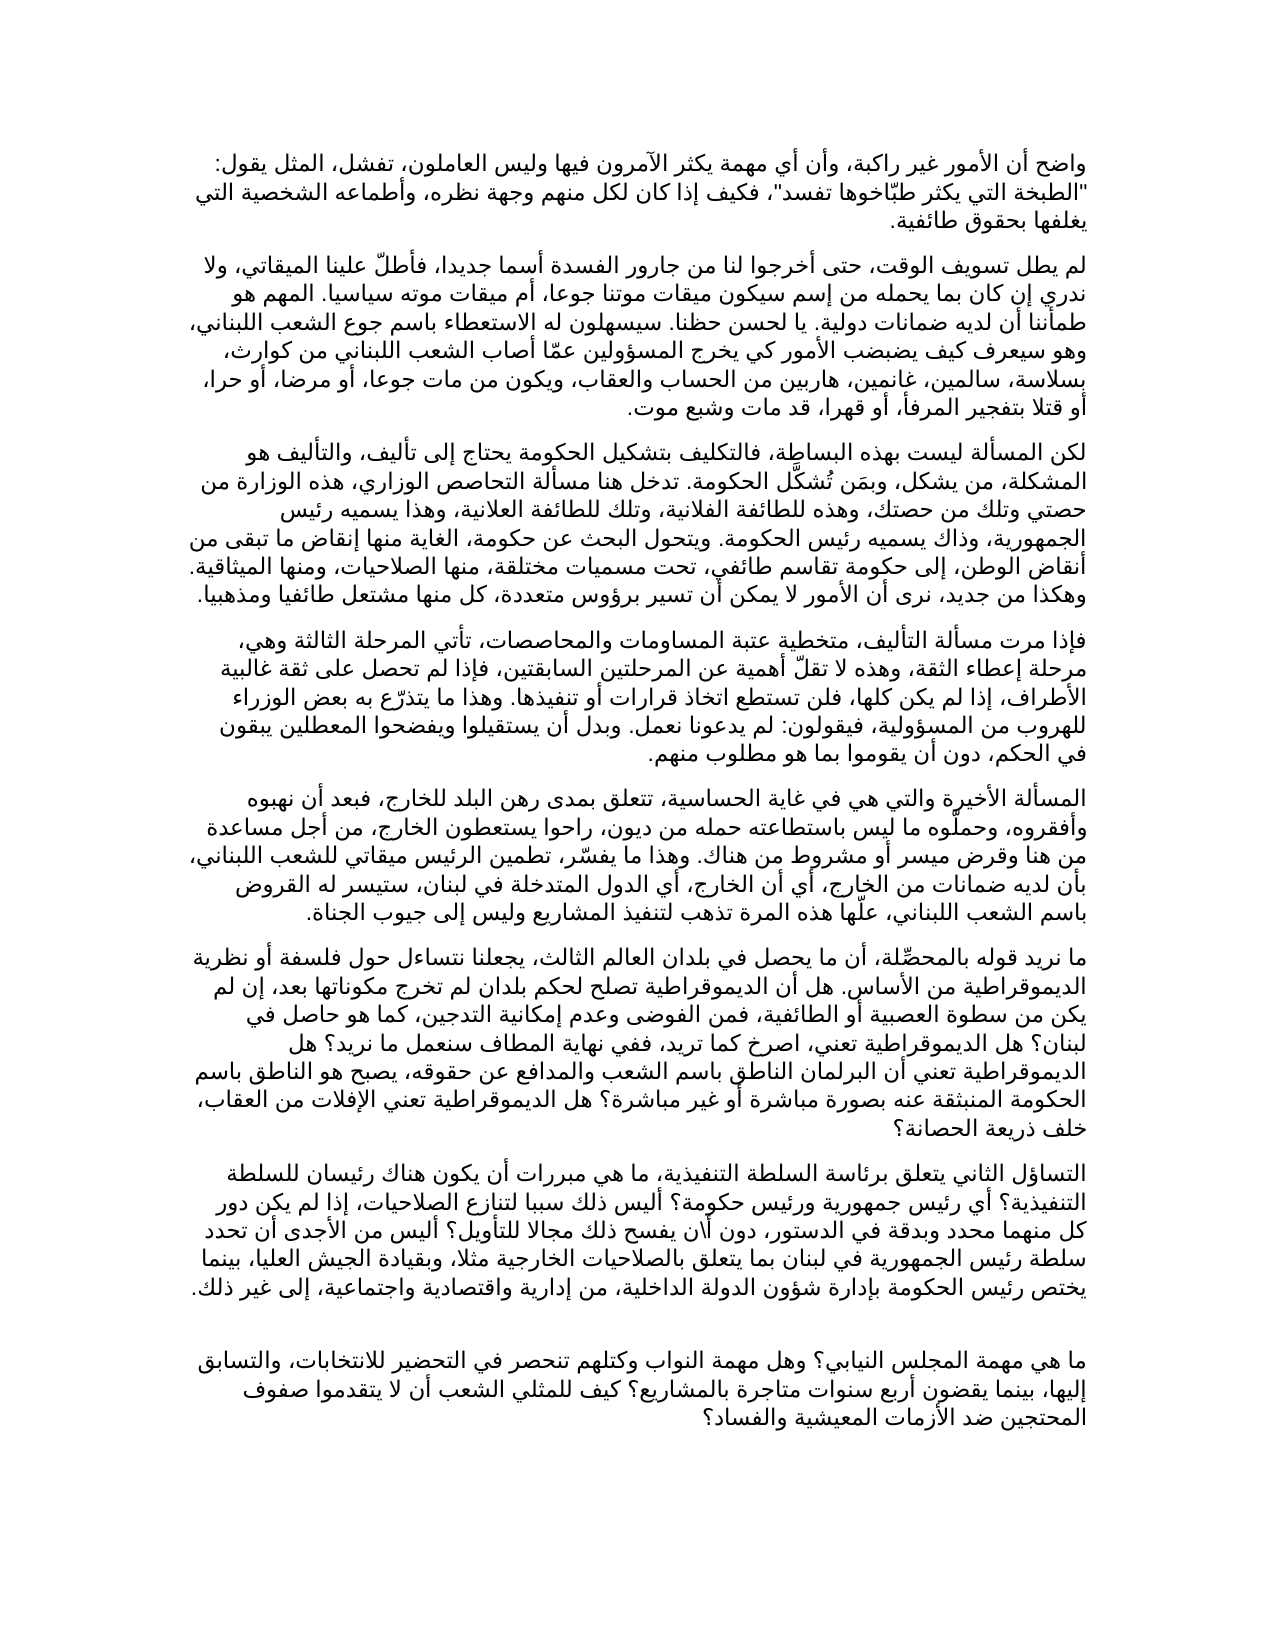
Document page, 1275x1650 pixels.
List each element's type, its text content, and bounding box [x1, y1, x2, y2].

text ما نريد قوله بالمحصِّلة، أن ما يحصل في بلدان العالم الثالث، يجعلنا نتساءل حول فلسفة أو نظرية ‏الديموقراطية من الأساس. هل أن الديموقراطية تصلح لحكم بلدان لم تخرج مكوناتها بعد، إن لم يكن من ‏سطوة العصبية أو الطائفية، فمن الفوضى وعدم إمكانية التدجين، كما هو حاصل في لبنان؟ هل ‏الديموقراطية تعني، اصرخ كما تريد، ففي نهاية المطاف سنعمل ما نريد؟ هل الديموقراطية تعني أن البرلمان ‏الناطق باسم الشعب والمدافع عن حقوقه، يصبح هو الناطق باسم الحكومة المنبثقة عنه بصورة مباشرة أو ‏غير مباشرة؟ هل الديموقراطية تعني الإفلات من العقاب، خلف ذريعة الحصانة؟ ‏ [187, 944, 1087, 1141]
text واضح أن الأمور غير راكبة، وأن أي مهمة يكثر الآمرون فيها وليس العاملون، تفشل، المثل يقول: "الطبخة ‏التي يكثر طبّاخوها تفسد"، فكيف إذا كان لكل منهم وجهة نظره، وأطماعه الشخصية التي يغلفها بحقوق ‏طائفية. ‏ [187, 150, 1087, 233]
text ما هي مهمة المجلس النيابي؟ وهل مهمة النواب وكتلهم تنحصر في التحضير للانتخابات، والتسابق إليها، ‏بينما يقضون أربع سنوات متاجرة بالمشاريع؟ كيف للمثلي الشعب أن لا يتقدموا صفوف المحتجين ضد ‏الأزمات المعيشية والفساد؟ ‏ [187, 1347, 1087, 1431]
text فإذا مرت مسألة التأليف، متخطية عتبة المساومات والمحاصصات، تأتي المرحلة الثالثة وهي، مرحلة إعطاء ‏الثقة، وهذه لا تقلّ أهمية عن المرحلتين السابقتين، فإذا لم تحصل على ثقة غالبية الأطراف، إذا لم يكن ‏كلها، فلن تستطع اتخاذ قرارات أو تنفيذها. وهذا ما يتذرّع به بعض الوزراء للهروب من المسؤولية، فيقولون: ‏لم يدعونا نعمل. وبدل أن يستقيلوا ويفضحوا المعطلين يبقون في الحكم، دون أن يقوموا بما هو مطلوب ‏منهم.‏ [187, 627, 1087, 767]
text لكن المسألة ليست بهذه البساطة، فالتكليف بتشكيل الحكومة يحتاج إلى تأليف، والتأليف هو المشكلة، من ‏يشكل، وبمَن تُشكَّل الحكومة. تدخل هنا مسألة التحاصص الوزاري، هذه الوزارة من حصتي وتلك من ‏حصتك، وهذه للطائفة الفلانية، وتلك للطائفة العلانية، وهذا يسميه رئيس الجمهورية، وذاك يسميه رئيس ‏الحكومة. ويتحول البحث عن حكومة، الغاية منها إنقاض ما تبقى من أنقاض الوطن، إلى حكومة تقاسم ‏طائفي، تحت مسميات مختلقة، منها الصلاحيات، ومنها الميثاقية. وهكذا من جديد، نرى أن الأمور لا يمكن ‏أن تسير برؤوس متعددة، كل منها مشتعل طائفيا ومذهبيا.‏ [187, 439, 1087, 608]
text لم يطل تسويف الوقت، حتى أخرجوا لنا من جارور الفسدة أسما جديدا، فأطلّ علينا الميقاتي، ولا ندري إن ‏كان بما يحمله من إسم سيكون ميقات موتنا جوعا، أم ميقات موته سياسيا. المهم هو طمأننا أن لديه ‏ضمانات دولية. يا لحسن حظنا. سيسهلون له الاستعطاء باسم جوع الشعب اللبناني، وهو سيعرف كيف ‏يضبضب الأمور كي يخرج المسؤولين عمّا أصاب الشعب اللبناني من كوارث، بسلاسة، سالمين، غانمين، ‏هاربين من الحساب والعقاب، ويكون من مات جوعا، أو مرضا، أو حرا، أو قتلا بتفجير المرفأ، أو قهرا، قد ‏مات وشبع موت. ‏ [187, 252, 1087, 421]
text التساؤل الثاني يتعلق برئاسة السلطة التنفيذية، ما هي مبررات أن يكون هناك رئيسان للسلطة التنفيذية؟ أي ‏رئيس جمهورية ورئيس حكومة؟ أليس ذلك سببا لتنازع الصلاحيات، إذا لم يكن دور كل منهما محدد وبدقة ‏في الدستور، دون أ\ن يفسح ذلك مجالا للتأويل؟ أليس من الأجدى أن تحدد سلطة رئيس الجمهورية في ‏لبنان بما يتعلق بالصلاحيات الخارجية مثلا، وبقيادة الجيش العليا، بينما يختص رئيس الحكومة بإدارة شؤون ‏الدولة الداخلية، من إدارية واقتصادية واجتماعية، إلى غير ذلك. ‏ [187, 1160, 1087, 1328]
text المسألة الأخيرة والتي هي في غاية الحساسية، تتعلق بمدى رهن البلد للخارج، فبعد أن نهبوه وأفقروه، وحملّوه ‏ما ليس باستطاعته حمله من ديون، راحوا يستعطون الخارج، من أجل مساعدة من هنا وقرض ميسر أو ‏مشروط من هناك. وهذا ما يفسّر، تطمين الرئيس ميقاتي للشعب اللبناني، بأن لديه ضمانات من الخارج، أي ‏أن الخارج، أي الدول المتدخلة في لبنان، ستيسر له القروض باسم الشعب اللبناني، علّها هذه المرة تذهب ‏لتنفيذ المشاريع وليس إلى جيوب الجناة. ‏ [187, 785, 1087, 926]
